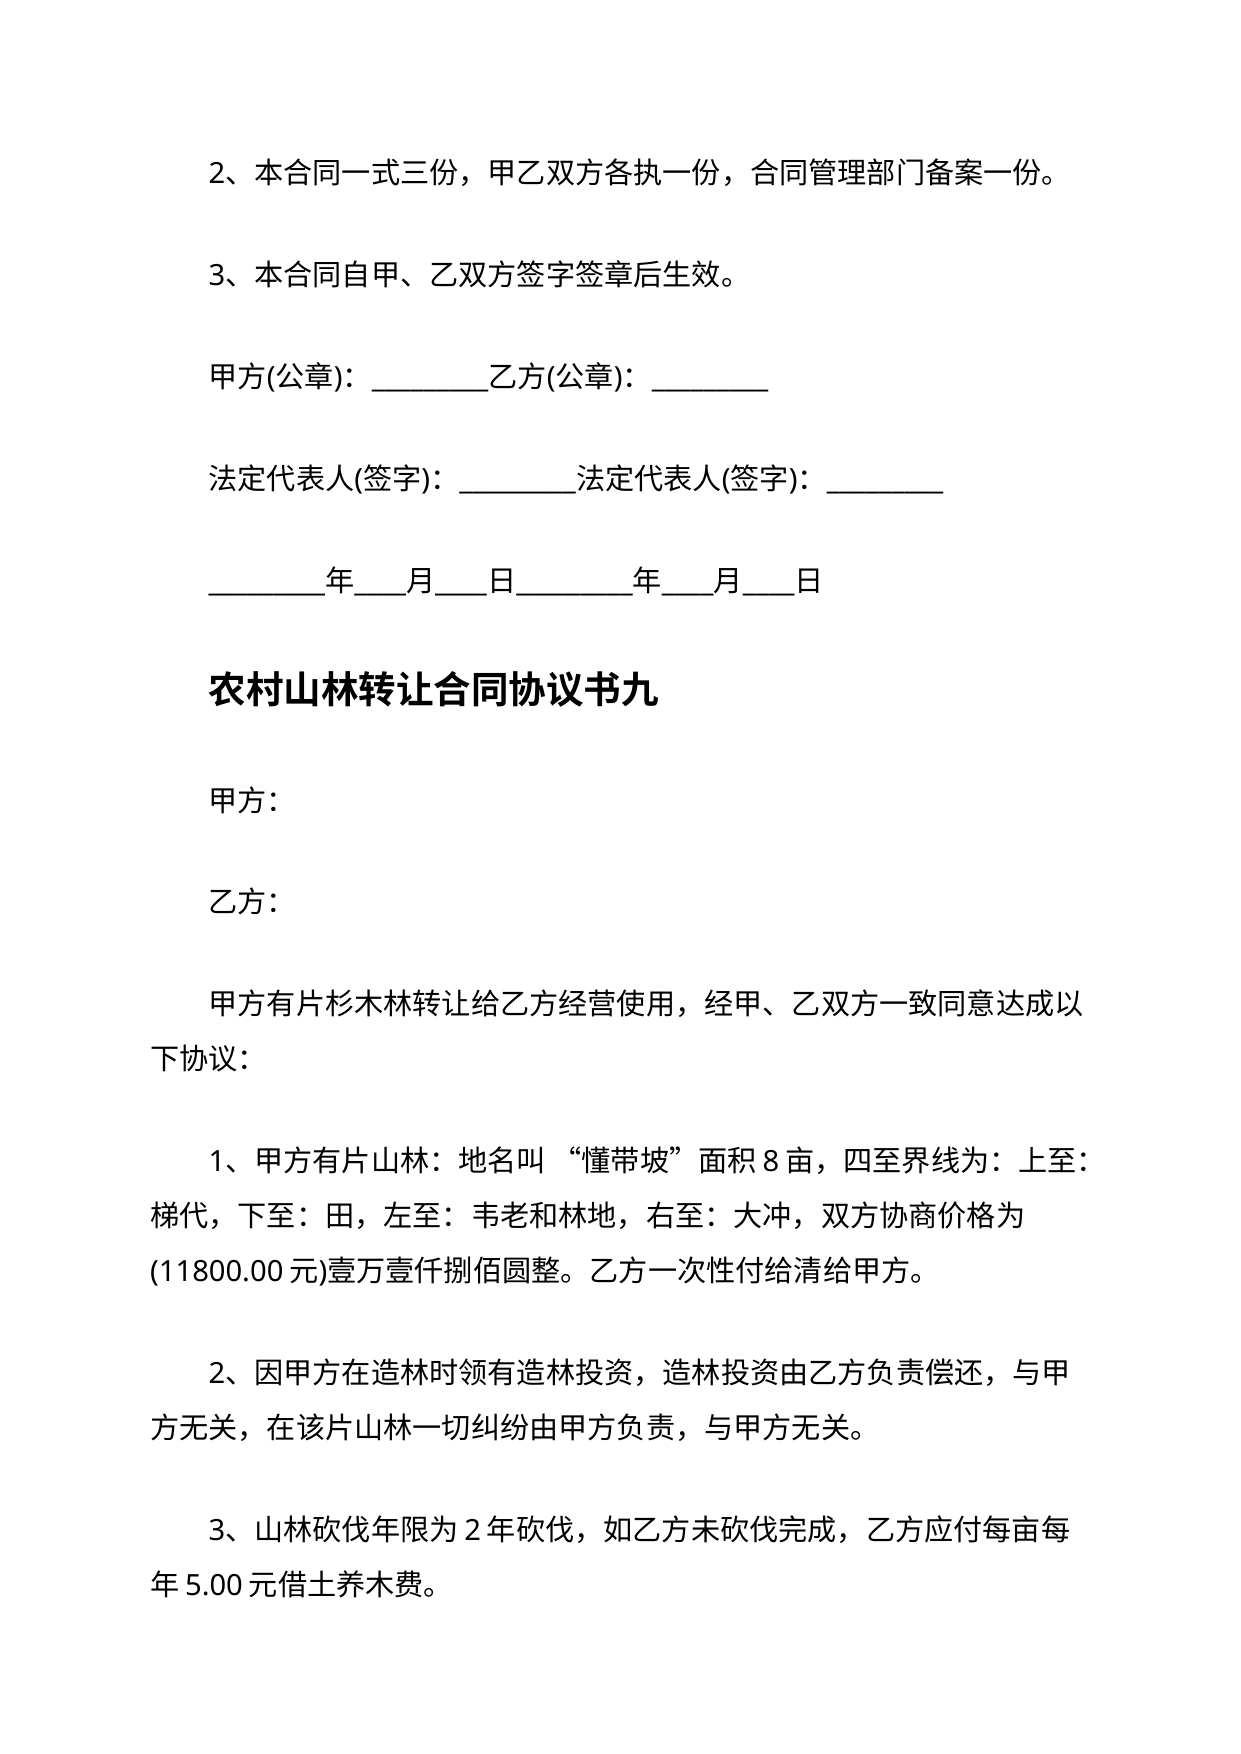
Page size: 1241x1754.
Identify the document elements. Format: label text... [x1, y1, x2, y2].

text 2、本合同一式三份，甲乙双方各执一份，合同管理部门备案一份。 [150, 150, 1090, 192]
text 3、山林砍伐年限为2年砍伐，如乙方未砍伐完成，乙方应付每亩每年5.00元借土养木费。 [150, 1506, 1090, 1603]
text 甲方(公章)：_________乙方(公章)：_________ [150, 354, 1090, 396]
text 甲方： [150, 777, 1090, 819]
text 3、本合同自甲、乙双方签字签章后生效。 [150, 252, 1090, 294]
text 2、因甲方在造林时领有造林投资，造林投资由乙方负责偿还，与甲方无关，在该片山林一切纠纷由甲方负责，与甲方无关。 [150, 1349, 1090, 1447]
text 农村山林转让合同协议书九 [150, 660, 1090, 714]
text _________年____月____日_________年____月____日 [150, 558, 1090, 600]
text 乙方： [150, 879, 1090, 921]
text 甲方有片杉木林转让给乙方经营使用，经甲、乙双方一致同意达成以下协议： [150, 981, 1090, 1078]
text 1、甲方有片山林：地名叫 “懂带坡”面积8亩，四至界线为：上至：梯代，下至：田，左至：韦老和林地，右至：大冲，双方协商价格为(11800.00元)壹万壹仟捌佰圆整。乙方一次性付给清给甲方。 [150, 1137, 1090, 1290]
text 法定代表人(签字)：_________法定代表人(签字)：_________ [150, 456, 1090, 498]
